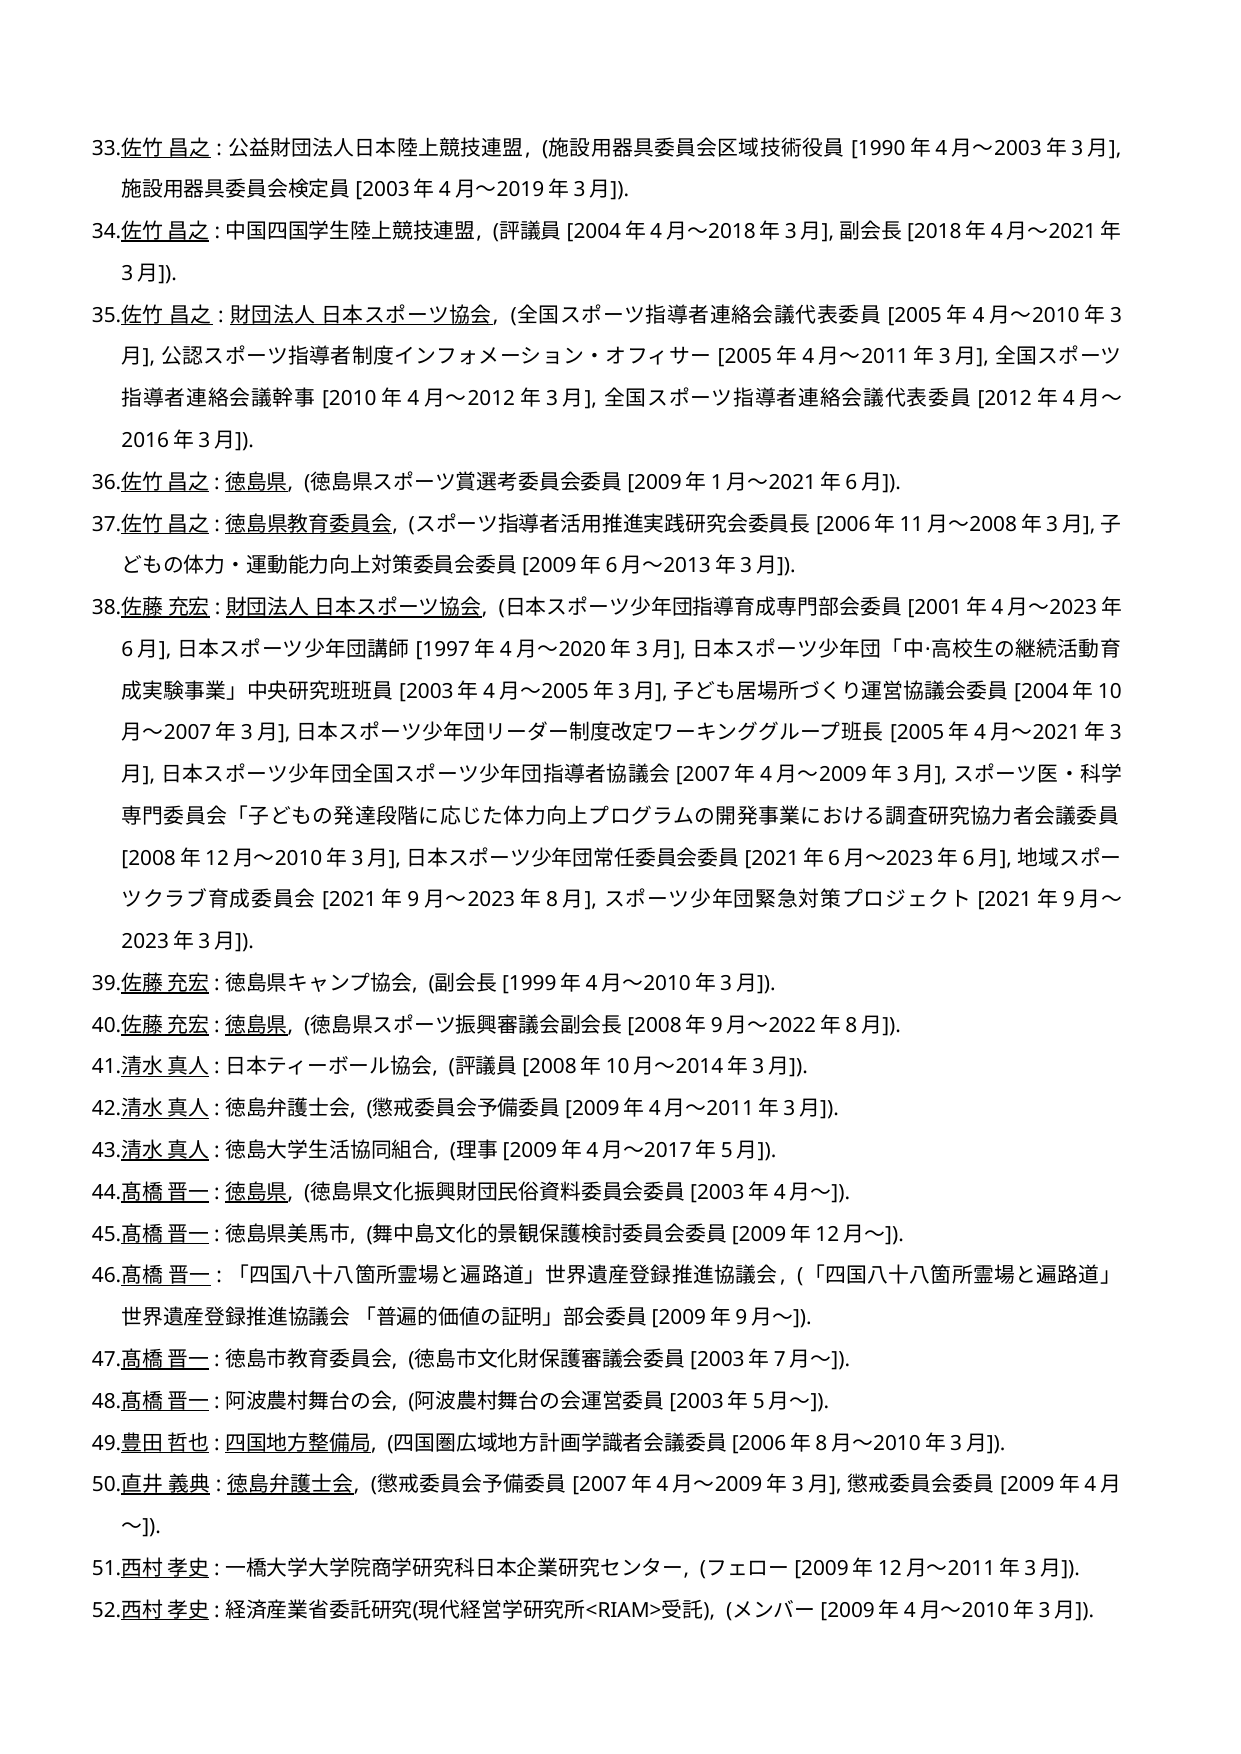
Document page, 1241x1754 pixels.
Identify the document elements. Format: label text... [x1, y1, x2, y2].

list 佐竹 昌之 : 徳島県, (徳島県スポーツ賞選考委員会委員 [2009年1月〜2021年6月]). [92, 459, 1122, 501]
list 豊田 哲也 : 四国地方整備局, (四国圏広域地方計画学識者会議委員 [2006年8月〜2010年3月]). [92, 1420, 1122, 1462]
list 西村 孝史 : 一橋大学大学院商学研究科日本企業研究センター, (フェロー [2009年12月〜2011年3月]). [92, 1545, 1122, 1587]
list 清水 真人 : 徳島大学生活協同組合, (理事 [2009年4月〜2017年5月]). [92, 1128, 1122, 1169]
list 清水 真人 : 徳島弁護士会, (懲戒委員会予備委員 [2009年4月〜2011年3月]). [92, 1086, 1122, 1128]
list 髙橋 晋一 : 徳島県, (徳島県文化振興財団民俗資料委員会委員 [2003年4月〜]). [92, 1169, 1122, 1211]
list 佐竹 昌之 : 中国四国学生陸上競技連盟, (評議員 [2004年4月〜2018年3月], 副会長 [2018年4月〜2021年3月]). [92, 209, 1122, 292]
list 髙橋 晋一 : 阿波農村舞台の会, (阿波農村舞台の会運営委員 [2003年5月〜]). [92, 1378, 1122, 1420]
list 西村 孝史 : 経済産業省委託研究(現代経営学研究所<RIAM>受託), (メンバー [2009年4月〜2010年3月]). [92, 1587, 1122, 1629]
list 佐竹 昌之 : 財団法人 日本スポーツ協会, (全国スポーツ指導者連絡会議代表委員 [2005年4月〜2010年3月], 公認スポーツ指導者制度インフォメーション・オフィサー [2005年4月〜2011年3月], 全国スポーツ指導者連絡会議幹事 [2010年4月〜2012年3月], 全国スポーツ指導者連絡会議代表委員 [2012年4月〜2016年3月]). [92, 292, 1122, 459]
list 佐藤 充宏 : 徳島県, (徳島県スポーツ振興審議会副会長 [2008年9月〜2022年8月]). [92, 1002, 1122, 1044]
list 佐竹 昌之 : 公益財団法人日本陸上競技連盟, (施設用器具委員会区域技術役員 [1990年4月〜2003年3月], 施設用器具委員会検定員 [2003年4月〜2019年3月]). [92, 125, 1122, 209]
list 佐藤 充宏 : 財団法人 日本スポーツ協会, (日本スポーツ少年団指導育成専門部会委員 [2001年4月〜2023年6月], 日本スポーツ少年団講師 [1997年4月〜2020年3月], 日本スポーツ少年団「中·高校生の継続活動育成実験事業」中央研究班班員 [2003年4月〜2005年3月], 子ども居場所づくり運営協議会委員 [2004年10月〜2007年3月], 日本スポーツ少年団リーダー制度改定ワーキンググループ班長 [2005年4月〜2021年3月], 日本スポーツ少年団全国スポーツ少年団指導者協議会 [2007年4月〜2009年3月], スポーツ医・科学専門委員会「子どもの発達段階に応じた体力向上プログラムの開発事業における調査研究協力者会議委員 [2008年12月〜2010年3月], 日本スポーツ少年団常任委員会委員 [2021年6月〜2023年6月], 地域スポーツクラブ育成委員会 [2021年9月〜2023年8月], スポーツ少年団緊急対策プロジェクト [2021年9月〜2023年3月]). [92, 584, 1122, 961]
list 直井 義典 : 徳島弁護士会, (懲戒委員会予備委員 [2007年4月〜2009年3月], 懲戒委員会委員 [2009年4月〜]). [92, 1462, 1122, 1545]
list 佐藤 充宏 : 徳島県キャンプ協会, (副会長 [1999年4月〜2010年3月]). [92, 961, 1122, 1002]
list 清水 真人 : 日本ティーボール協会, (評議員 [2008年10月〜2014年3月]). [92, 1044, 1122, 1086]
list 髙橋 晋一 : 徳島県美馬市, (舞中島文化的景観保護検討委員会委員 [2009年12月〜]). [92, 1211, 1122, 1253]
list 髙橋 晋一 : 「四国八十八箇所霊場と遍路道」世界遺産登録推進協議会, (「四国八十八箇所霊場と遍路道」世界遺産登録推進協議会 「普遍的価値の証明」部会委員 [2009年9月〜]). [92, 1253, 1122, 1336]
list 佐竹 昌之 : 徳島県教育委員会, (スポーツ指導者活用推進実践研究会委員長 [2006年11月〜2008年3月], 子どもの体力・運動能力向上対策委員会委員 [2009年6月〜2013年3月]). [92, 501, 1122, 584]
list 髙橋 晋一 : 徳島市教育委員会, (徳島市文化財保護審議会委員 [2003年7月〜]). [92, 1336, 1122, 1378]
